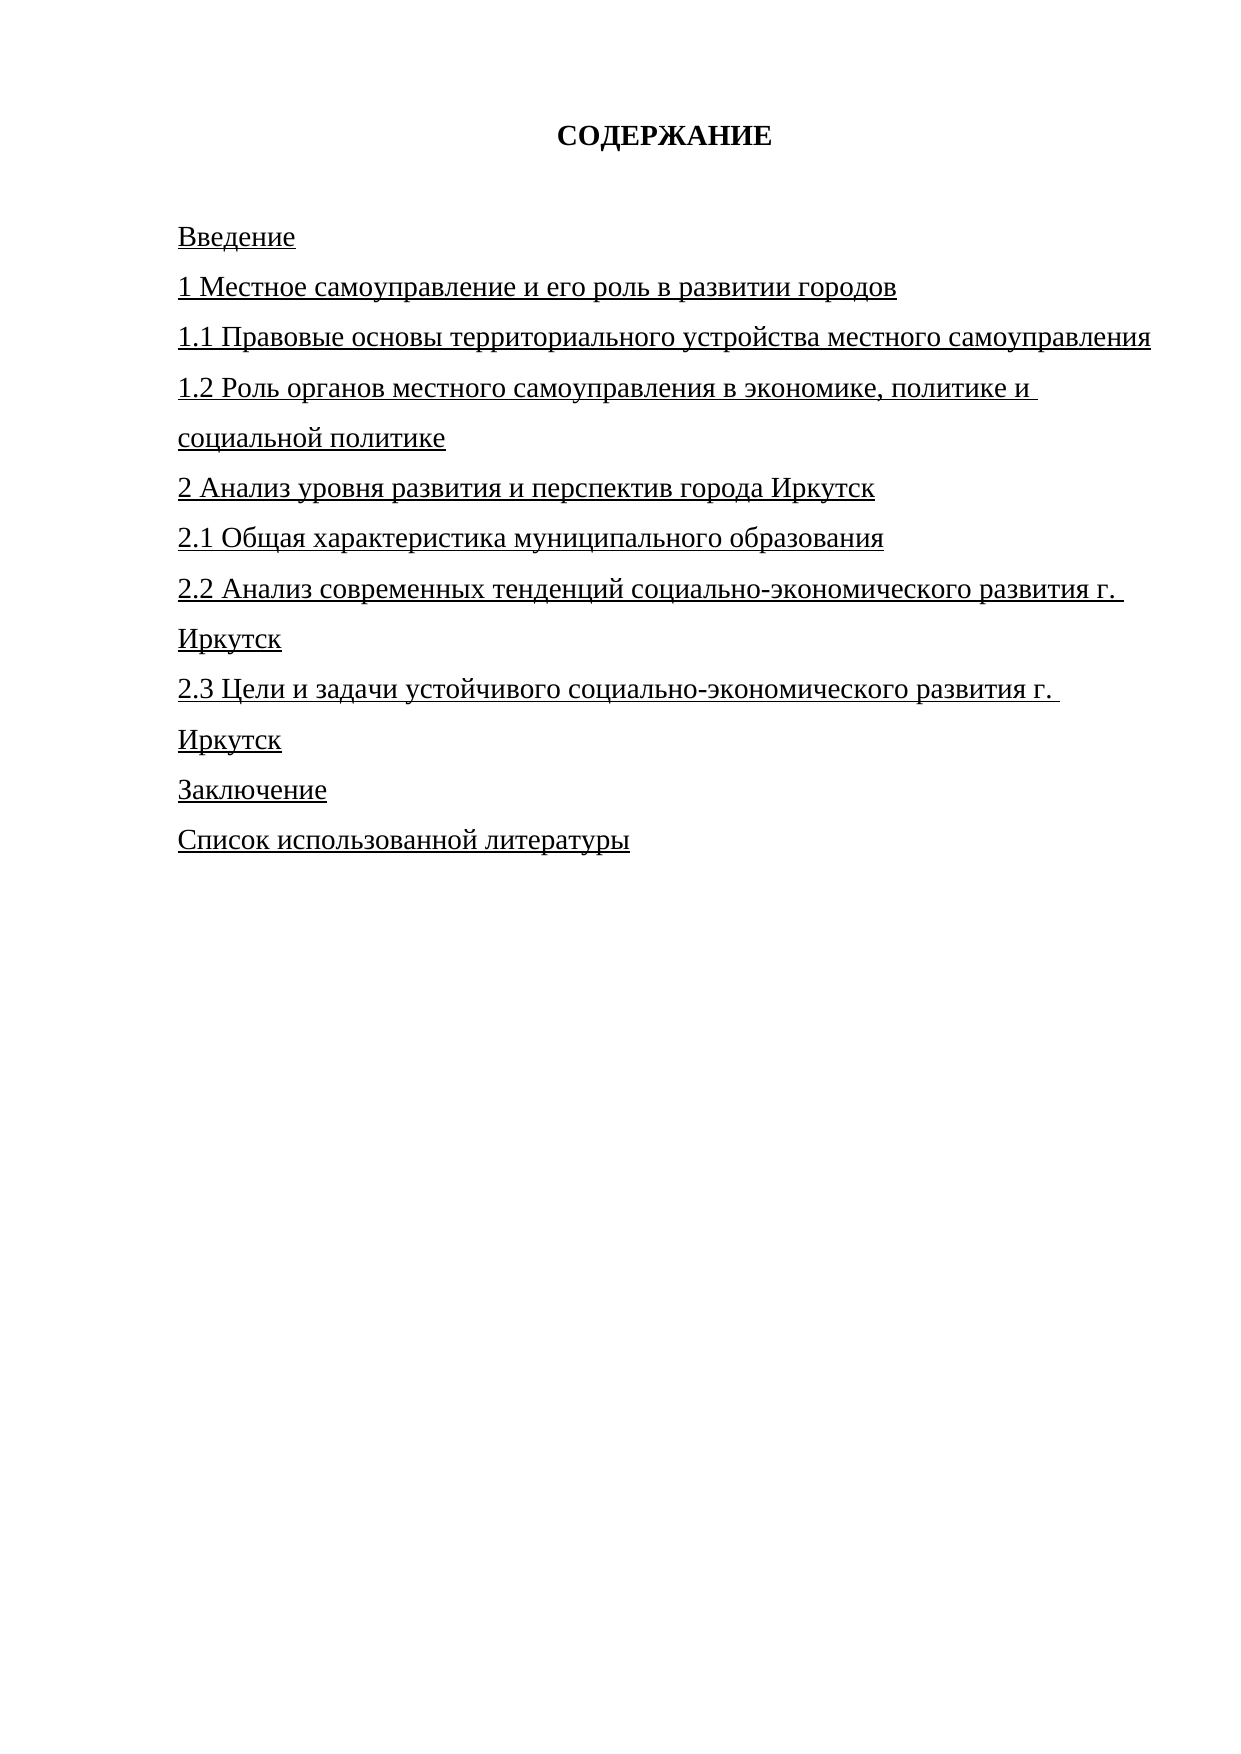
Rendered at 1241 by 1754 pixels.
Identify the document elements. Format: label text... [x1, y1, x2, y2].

text 1 Местное самоуправление и его роль в развитии городов [177, 269, 1152, 303]
text 1.1 Правовые основы территориального устройства местного самоуправления [177, 319, 1152, 353]
text 2.3 Цели и задачи устойчивого социально-экономического развития г. Иркутск [177, 672, 1152, 755]
text 2.2 Анализ современных тенденций социально-экономического развития г. Иркутск [177, 571, 1152, 655]
text Введение [177, 219, 1152, 252]
text 2.1 Общая характеристика муниципального образования [177, 521, 1152, 554]
text 1.2 Роль органов местного самоуправления в экономике, политике и социальной политике [177, 370, 1152, 453]
text Заключение [177, 772, 1152, 806]
text 2 Анализ уровня развития и перспектив города Иркутск [177, 470, 1152, 504]
text СОДЕРЖАНИЕ [177, 118, 1152, 152]
text Список использованной литературы [177, 822, 1152, 856]
